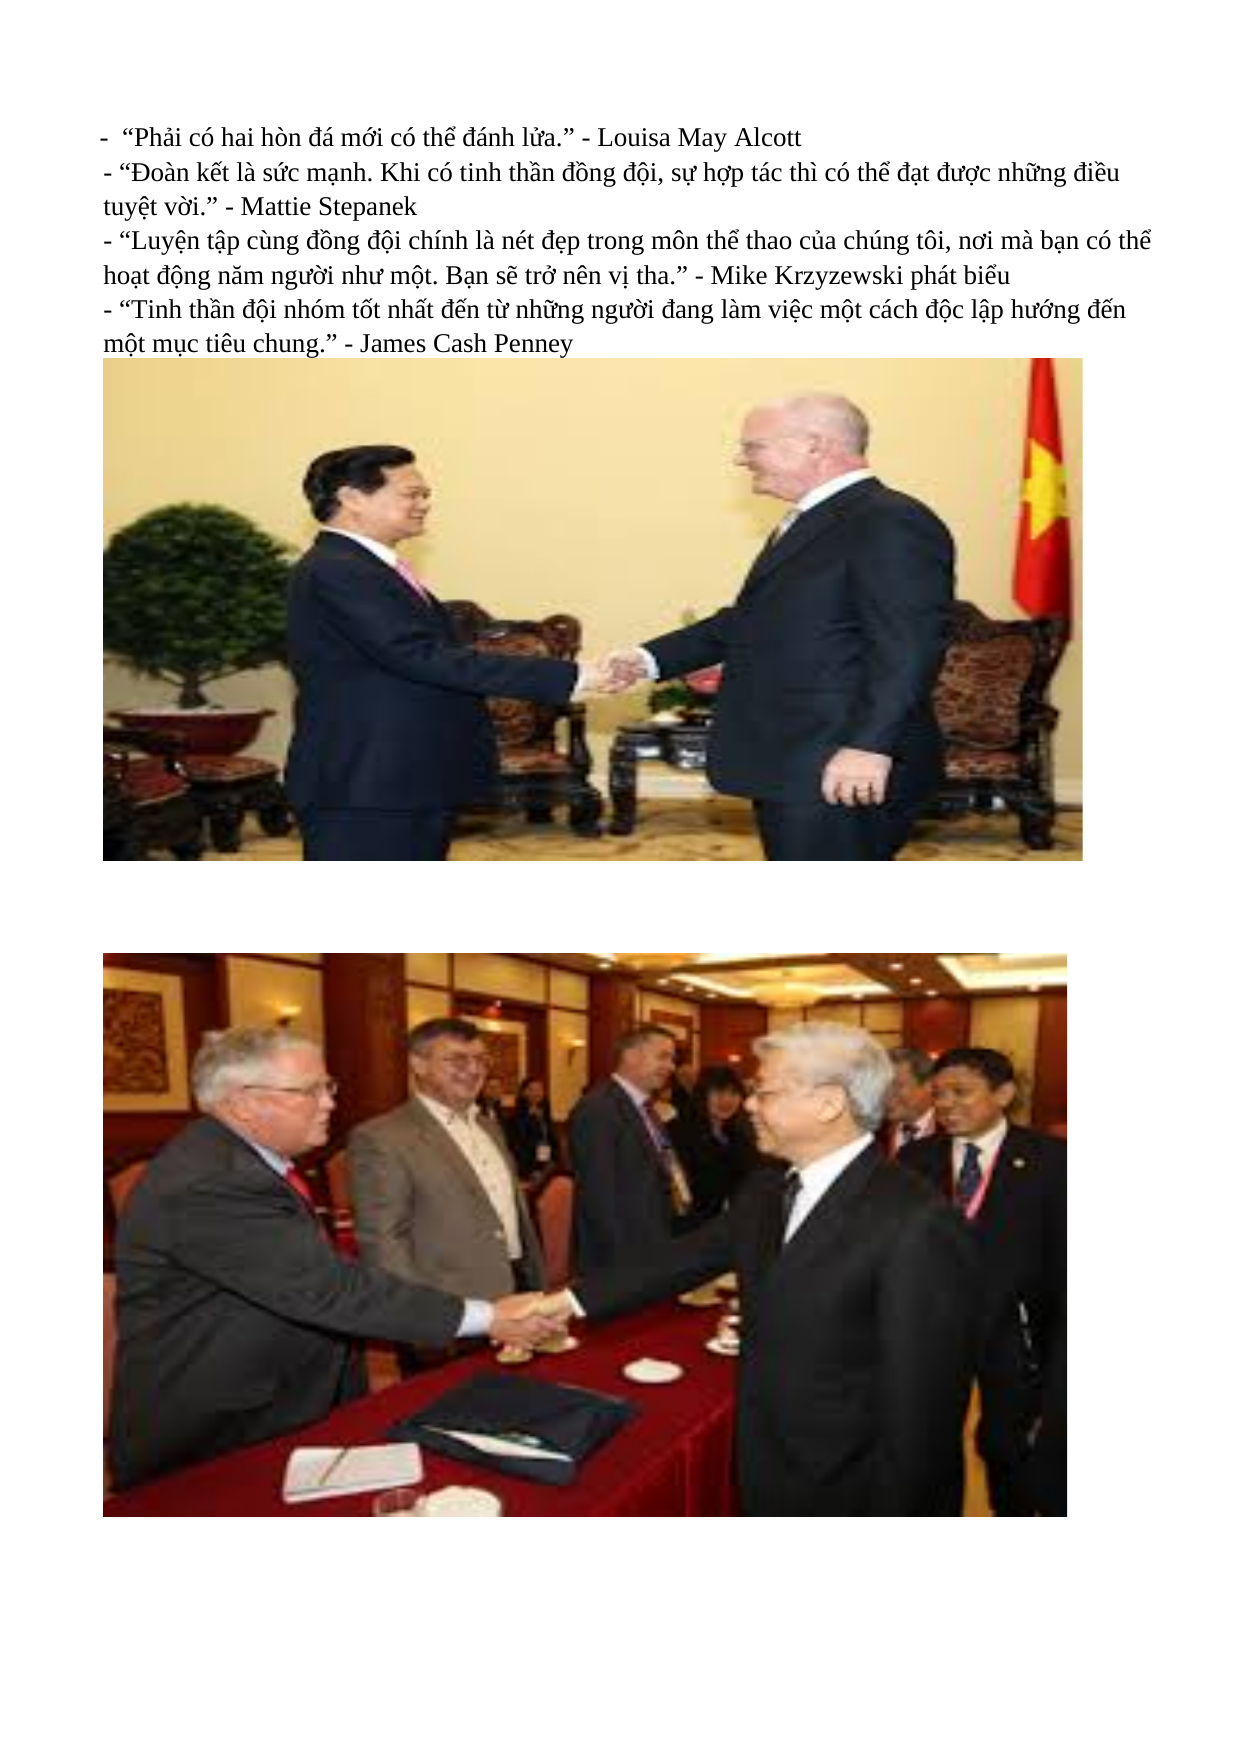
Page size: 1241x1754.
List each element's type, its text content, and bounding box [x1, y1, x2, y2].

text - “Luyện tập cùng đồng đội chính là nét đẹp trong môn thể thao của chúng tôi, nơi mà bạn có thể hoạt động năm người như một. Bạn sẽ trở nên vị tha.” - Mike Krzyzewski phát biểu [103, 221, 1153, 290]
text - “Phải có hai hòn đá mới có thể đánh lửa.” - Louisa May Alcott [66, 118, 1153, 152]
picture [103, 953, 1068, 1517]
picture [103, 358, 1083, 861]
text - “Đoàn kết là sức mạnh. Khi có tinh thần đồng đội, sự hợp tác thì có thể đạt được những điều tuyệt vời.” - Mattie Stepanek [103, 152, 1153, 221]
text - “Tinh thần đội nhóm tốt nhất đến từ những người đang làm việc một cách độc lập hướng đến một mục tiêu chung.” - James Cash Penney [103, 290, 1153, 359]
